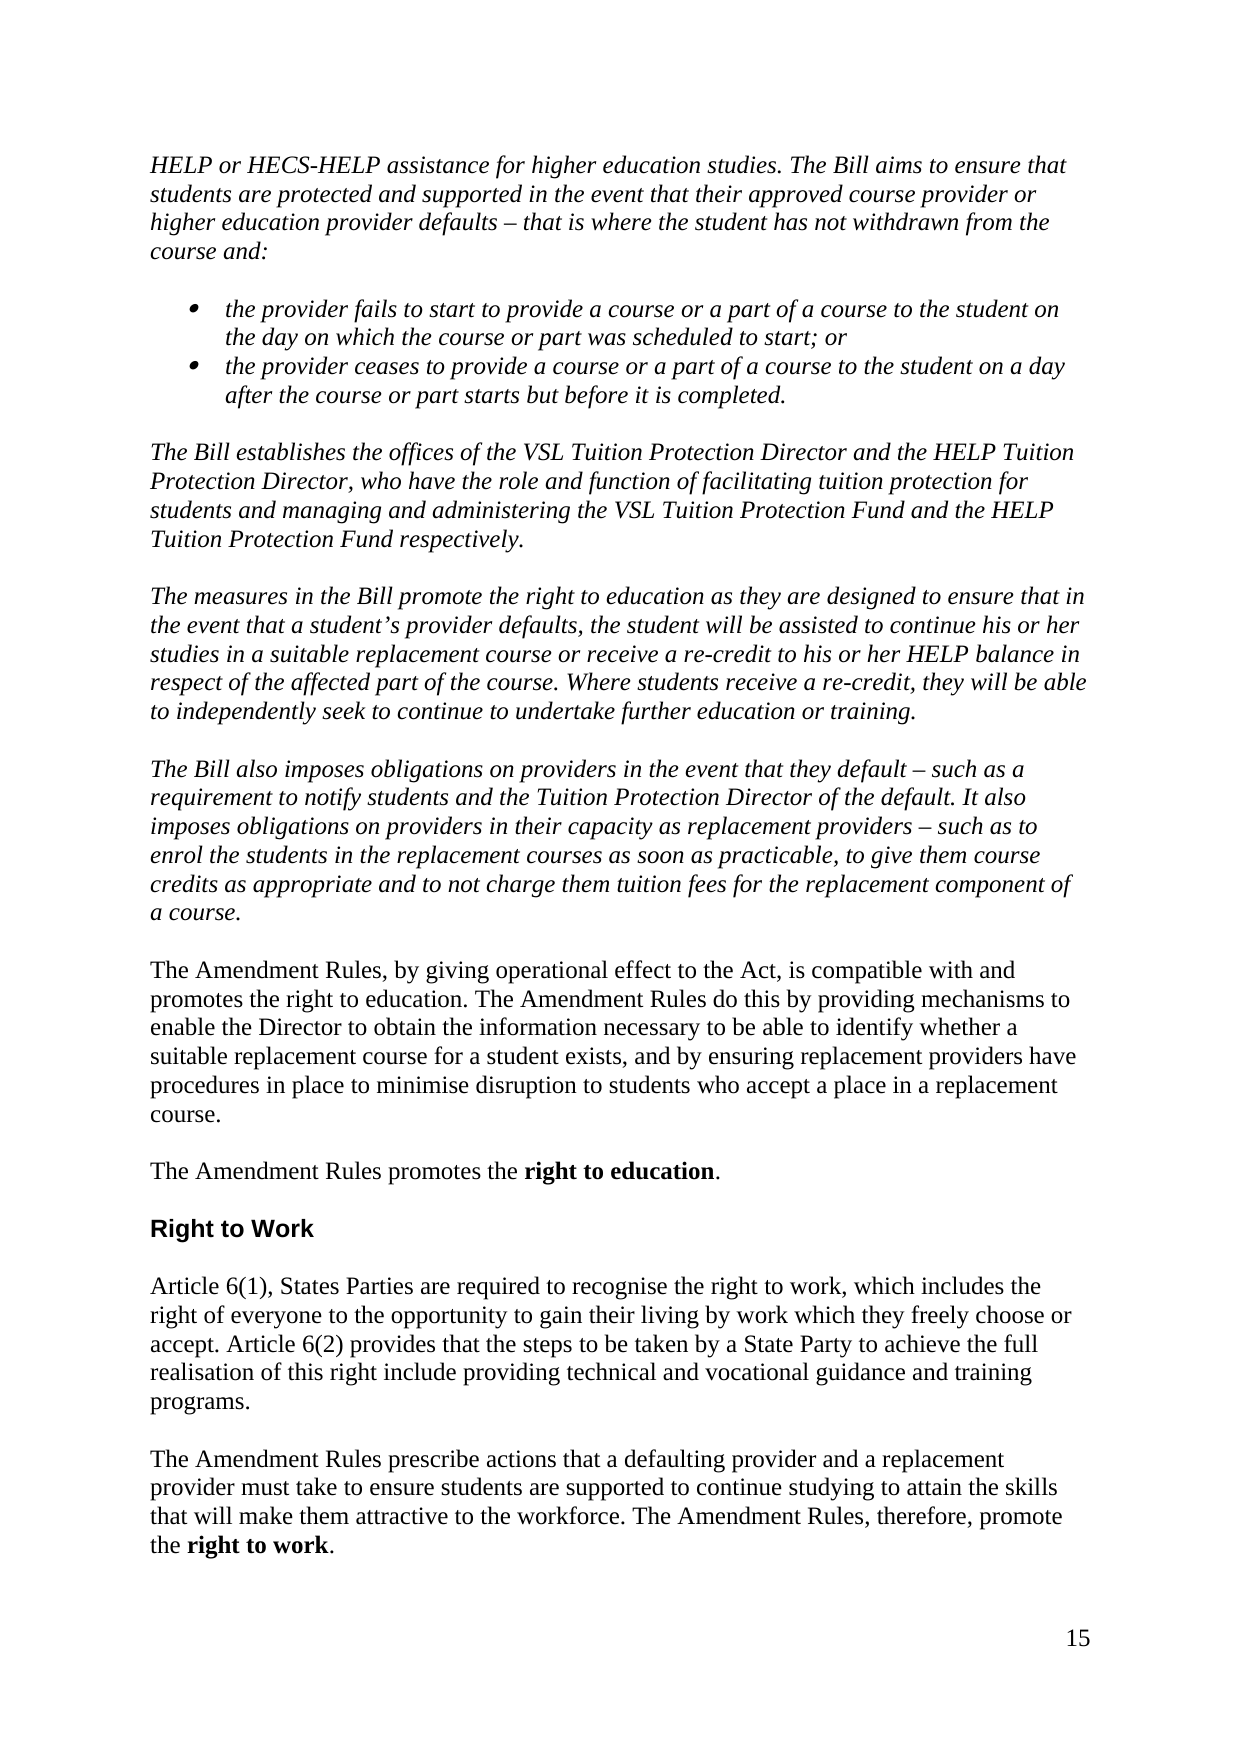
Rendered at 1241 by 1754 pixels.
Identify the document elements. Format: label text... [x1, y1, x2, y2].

text The Bill establishes the offices of the VSL Tuition Protection Director and the HELP Tuition Protection Director, who have the role and function of facilitating tuition protection for students and managing and administering the VSL Tuition Protection Fund and the HELP Tuition Protection Fund respectively. [150, 437, 1090, 552]
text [150, 150, 1090, 265]
text Article 6(1), States Parties are required to recognise the right to work, which includes the right of everyone to the opportunity to gain their living by work which they freely choose or accept. Article 6(2) provides that the steps to be taken by a State Party to achieve the full realisation of this right include providing technical and vocational guidance and training programs. [150, 1271, 1090, 1415]
text The measures in the Bill promote the right to education as they are designed to ensure that in the event that a student’s provider defaults, the student will be assisted to continue his or her studies in a suitable replacement course or receive a re-credit to his or her HELP balance in respect of the affected part of the course. Where students receive a re-credit, they will be able to independently seek to continue to undertake further education or training. [150, 581, 1090, 725]
list the provider fails to start to provide a course or a part of a course to the student on the day on which the course or part was scheduled to start; or [187, 294, 1090, 351]
text The Amendment Rules, by giving operational effect to the Act, is compatible with and promotes the right to education. The Amendment Rules do this by providing mechanisms to enable the Director to obtain the information necessary to be able to identify whether a suitable replacement course for a student exists, and by ensuring replacement providers have procedures in place to minimise disruption to students who accept a place in a replacement course. [150, 955, 1090, 1127]
text The Amendment Rules prescribe actions that a defaulting provider and a replacement provider must take to ensure students are supported to continue studying to attain the skills that will make them attractive to the workforce. The Amendment Rules, therefore, promote the right to work. [150, 1444, 1090, 1559]
text The Bill also imposes obligations on providers in the event that they default – such as a requirement to notify students and the Tuition Protection Director of the default. It also imposes obligations on providers in their capacity as replacement providers – such as to enrol the students in the replacement courses as soon as practicable, to give them course credits as appropriate and to not charge them tuition fees for the replacement component of a course. [150, 754, 1090, 926]
text The Amendment Rules promotes the right to education. [150, 1156, 1090, 1185]
text Right to Work [150, 1214, 1090, 1242]
list the provider ceases to provide a course or a part of a course to the student on a day after the course or part starts but before it is completed. [187, 351, 1090, 409]
